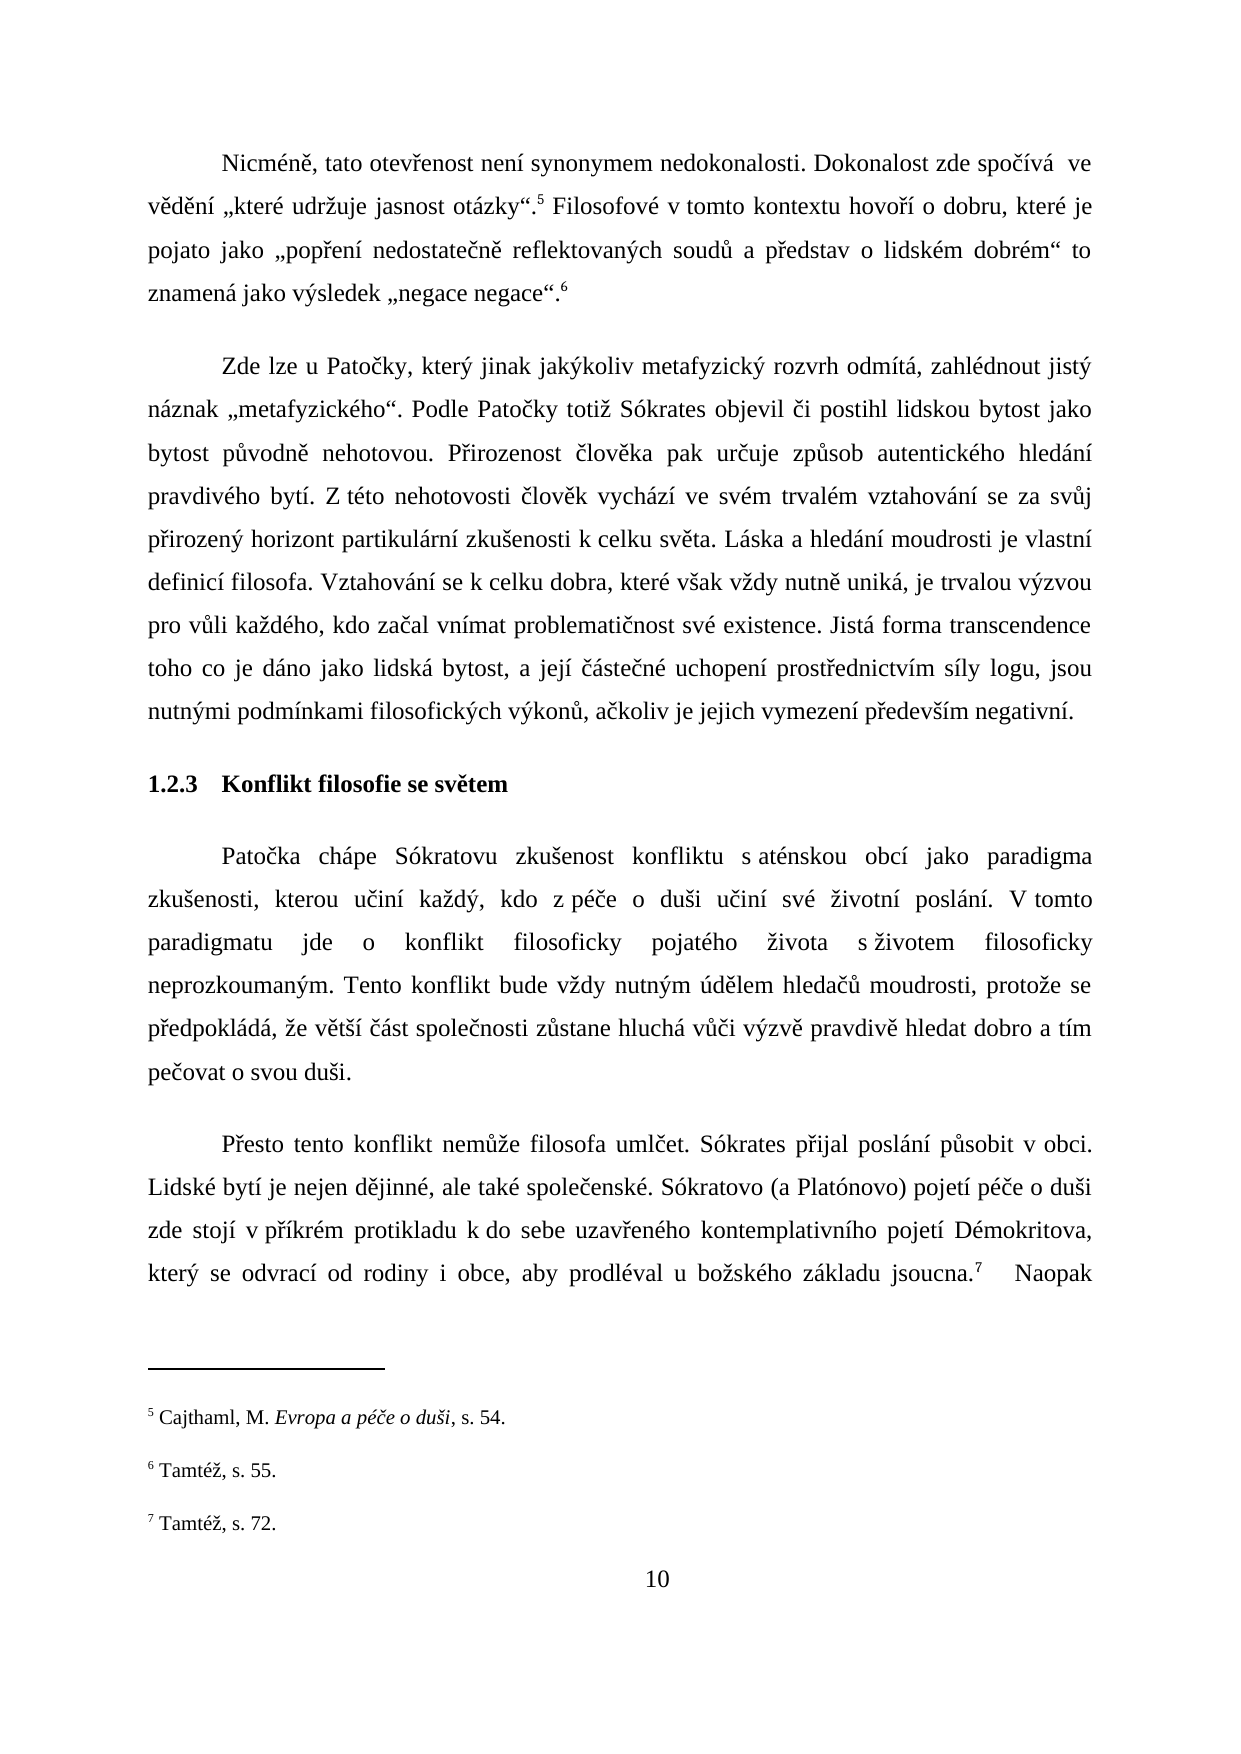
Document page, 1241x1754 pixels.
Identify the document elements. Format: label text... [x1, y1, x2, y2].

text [148, 1129, 1093, 1288]
text Nicméně, tato otevřenost není synonymem nedokonalosti. Dokonalost zde spočívá ve vědění „které udržuje jasnost otázky“. Filosofové v tomto kontextu hovoří o dobru, které je pojato jako „popření nedostatečně reflektovaných soudů a představ o lidském dobrém“ to znamená jako výsledek „negace negace“. [148, 148, 1093, 307]
text Patočka chápe Sókratovu zkušenost konfliktu s aténskou obcí jako paradigma zkušenosti, kterou učiní každý, kdo z péče o duši učiní své životní poslání. V tomto paradigmatu jde o konflikt filosoficky pojatého života s životem filosoficky neprozkoumaným. Tento konflikt bude vždy nutným údělem hledačů moudrosti, protože se předpokládá, že větší část společnosti zůstane hluchá vůči výzvě pravdivě hledat dobro a tím pečovat o svou duši. [148, 841, 1093, 1085]
subtitle Konflikt filosofie se světem [148, 769, 1093, 797]
text Zde lze u Patočky, který jinak jakýkoliv metafyzický rozvrh odmítá, zahlédnout jistý náznak „metafyzického“. Podle Patočky totiž Sókrates objevil či postihl lidskou bytost jako bytost původně nehotovou. Přirozenost člověka pak určuje způsob autentického hledání pravdivého bytí. Z této nehotovosti člověk vychází ve svém trvalém vztahování se za svůj přirozený horizont partikulární zkušenosti k celku světa. Láska a hledání moudrosti je vlastní definicí filosofa. Vztahování se k celku dobra, které však vždy nutně uniká, je trvalou výzvou pro vůli každého, kdo začal vnímat problematičnost své existence. Jistá forma transcendence toho co je dáno jako lidská bytost, a její částečné uchopení prostřednictvím síly logu, jsou nutnými podmínkami filosofických výkonů, ačkoliv je jejich vymezení především negativní. [148, 351, 1093, 725]
